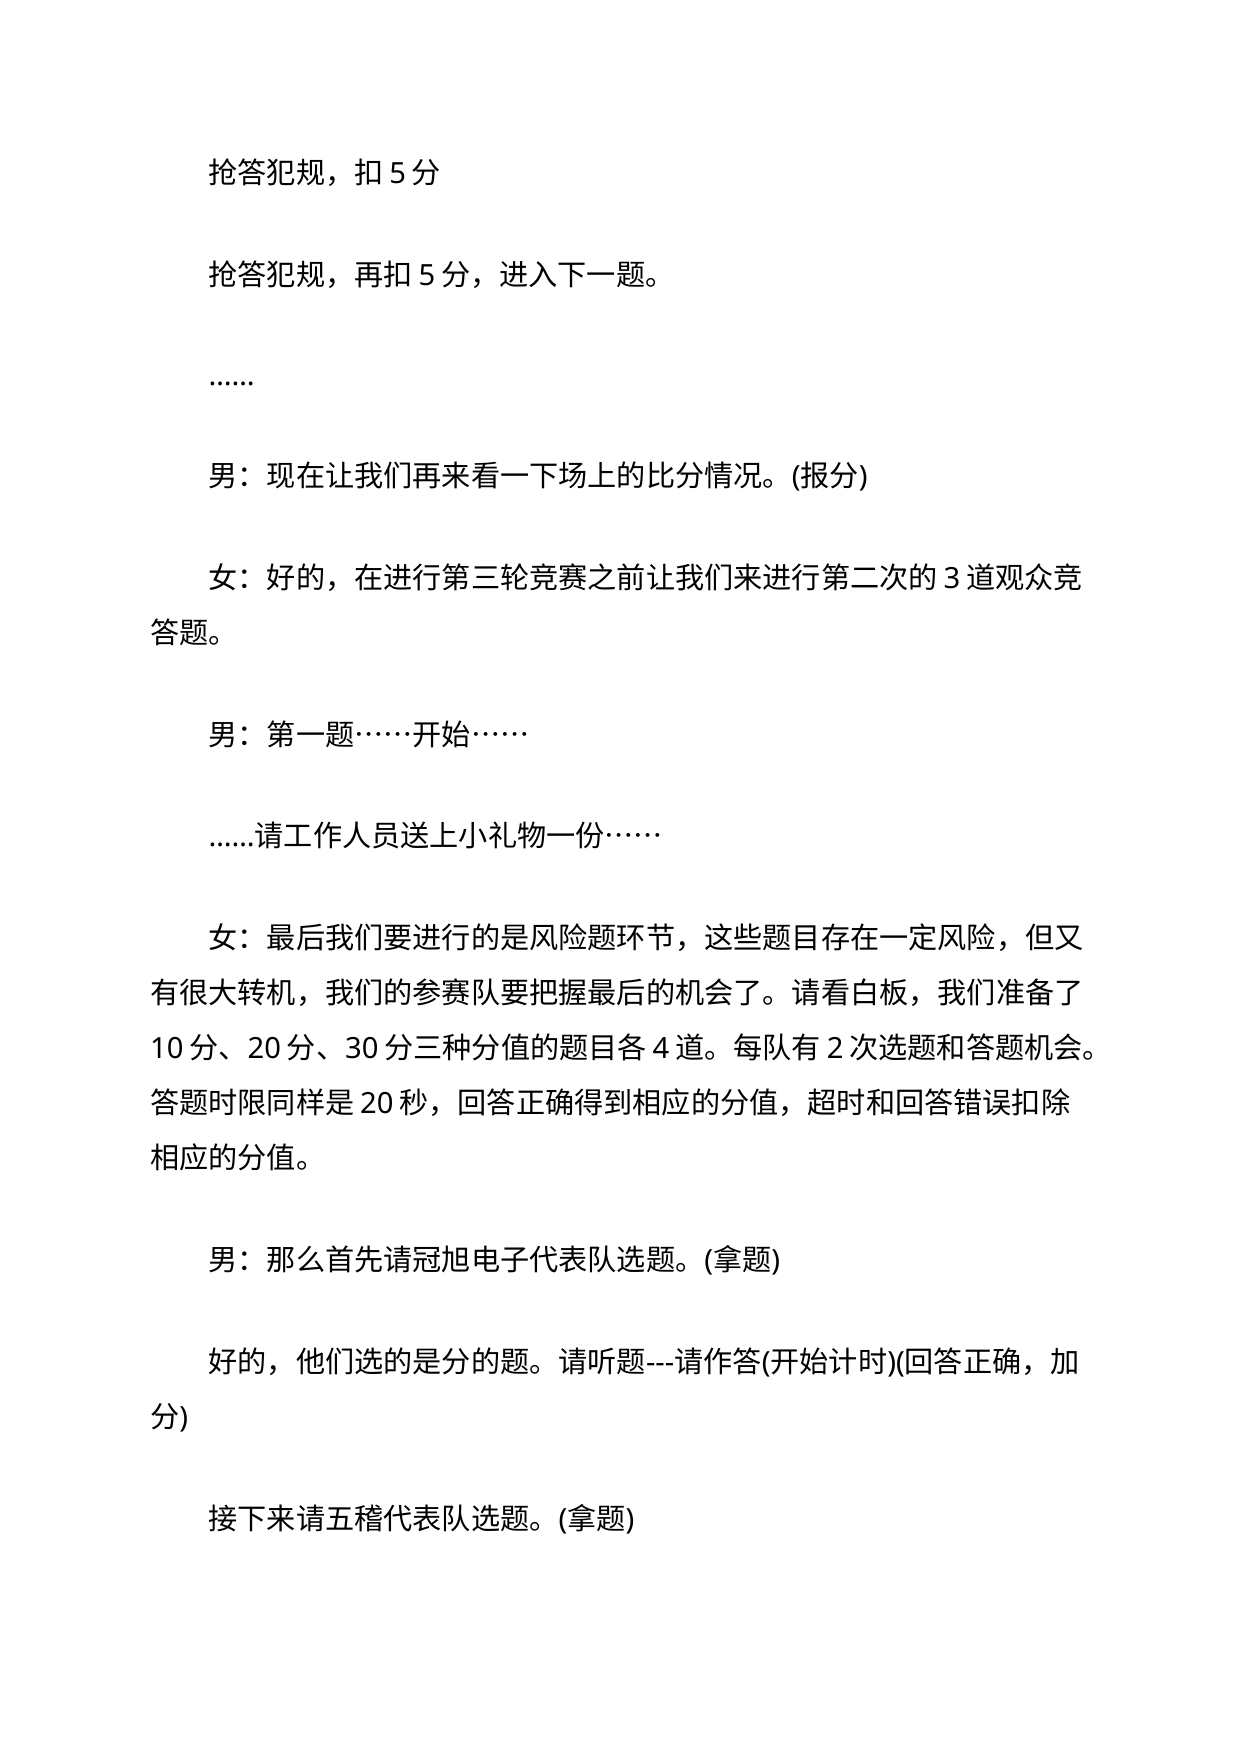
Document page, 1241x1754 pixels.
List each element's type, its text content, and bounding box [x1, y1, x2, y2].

text 抢答犯规，再扣5分，进入下一题。 [150, 252, 1090, 294]
text 接下来请五稽代表队选题。(拿题) [150, 1495, 1090, 1538]
text 好的，他们选的是分的题。请听题---请作答(开始计时)(回答正确，加分) [150, 1338, 1090, 1436]
text 女：最后我们要进行的是风险题环节，这些题目存在一定风险，但又有很大转机，我们的参赛队要把握最后的机会了。请看白板，我们准备了10分、20分、30分三种分值的题目各4道。每队有2次选题和答题机会。答题时限同样是20秒，回答正确得到相应的分值，超时和回答错误扣除相应的分值。 [150, 915, 1090, 1177]
text 男：那么首先请冠旭电子代表队选题。(拿题) [150, 1236, 1090, 1279]
text 男：第一题……开始…… [150, 711, 1090, 753]
text …… [150, 354, 1090, 394]
text 男：现在让我们再来看一下场上的比分情况。(报分) [150, 452, 1090, 495]
text ……请工作人员送上小礼物一份…… [150, 813, 1090, 855]
text 抢答犯规，扣5分 [150, 150, 1090, 192]
text 女：好的，在进行第三轮竞赛之前让我们来进行第二次的3道观众竞答题。 [150, 554, 1090, 652]
